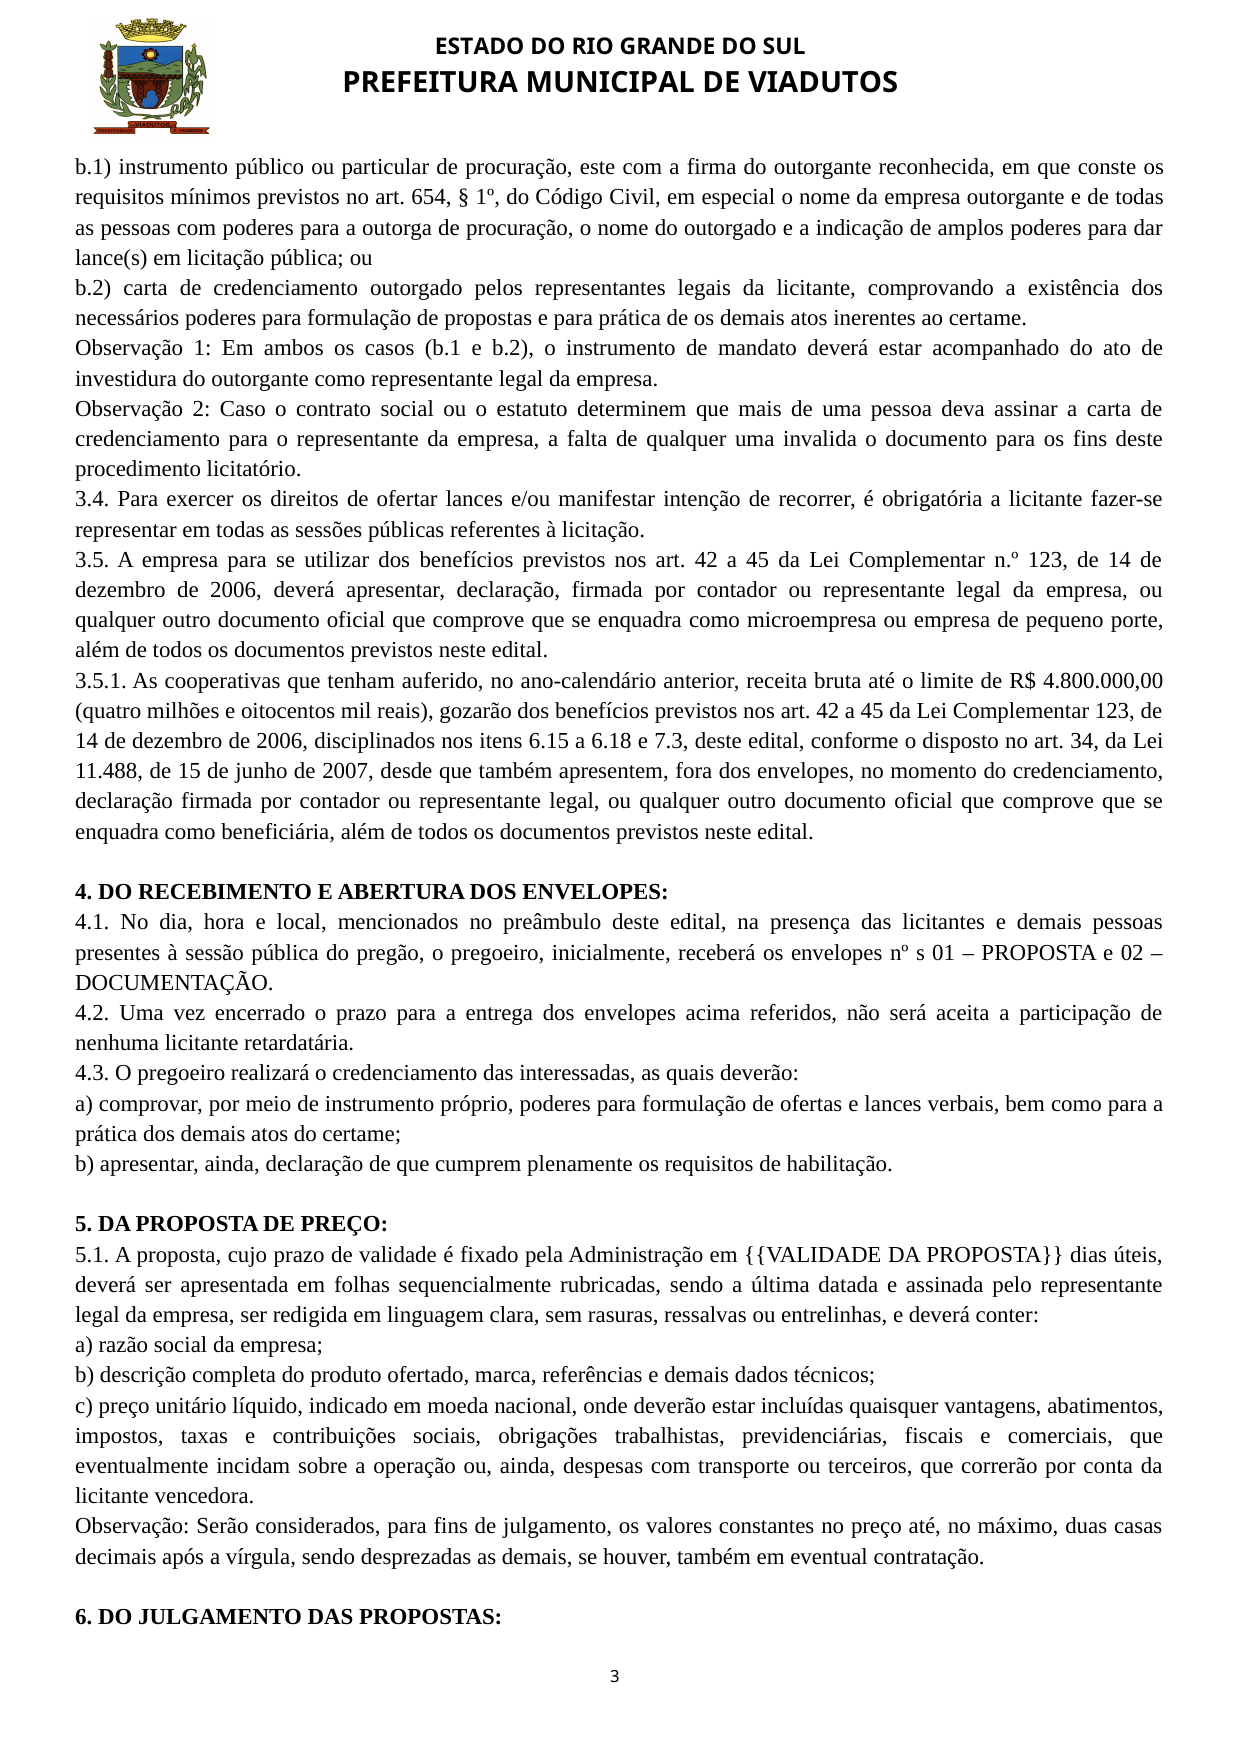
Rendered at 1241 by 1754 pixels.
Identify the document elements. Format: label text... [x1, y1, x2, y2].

text Observação: Serão considerados, para fins de julgamento, os valores constantes no preço até, no máximo, duas casas decimais após a vírgula, sendo desprezadas as demais, se houver, também em eventual contratação. [75, 1513, 1165, 1569]
text b.2) carta de credenciamento outorgado pelos representantes legais da licitante, comprovando a existência dos necessários poderes para formulação de propostas e para prática de os demais atos inerentes ao certame. [75, 274, 1165, 331]
text 4.1. No dia, hora e local, mencionados no preâmbulo deste edital, na presença das licitantes e demais pessoas presentes à sessão pública do pregão, o pregoeiro, inicialmente, receberá os envelopes nº s 01 – PROPOSTA e 02 – DOCUMENTAÇÃO. [75, 908, 1165, 995]
text 3.4. Para exercer os direitos de ofertar lances e/ou manifestar intenção de recorrer, é obrigatória a licitante fazer-se representar em todas as sessões públicas referentes à licitação. [75, 486, 1165, 542]
text Observação 1: Em ambos os casos (b.1 e b.2), o instrumento de mandato deverá estar acompanhado do ato de investidura do outorgante como representante legal da empresa. [75, 334, 1165, 391]
text 3.5.1. As cooperativas que tenham auferido, no ano-calendário anterior, receita bruta até o limite de R$ 4.800.000,00 (quatro milhões e oitocentos mil reais), gozarão dos benefícios previstos nos art. 42 a 45 da Lei Complementar 123, de 14 de dezembro de 2006, disciplinados nos itens 6.15 a 6.18 e 7.3, deste edital, conforme o disposto no art. 34, da Lei 11.488, de 15 de junho de 2007, desde que também apresentem, fora dos envelopes, no momento do credenciamento, declaração firmada por contador ou representante legal, ou qualquer outro documento oficial que comprove que se enquadra como beneficiária, além de todos os documentos previstos neste edital. [75, 667, 1165, 844]
text 4.3. O pregoeiro realizará o credenciamento das interessadas, as quais deverão: [75, 1059, 1165, 1086]
text a) comprovar, por meio de instrumento próprio, poderes para formulação de ofertas e lances verbais, bem como para a prática dos demais atos do certame; [75, 1090, 1165, 1146]
text 4.2. Uma vez encerrado o prazo para a entrega dos envelopes acima referidos, não será aceita a participação de nenhuma licitante retardatária. [75, 999, 1165, 1056]
text Observação 2: Caso o contrato social ou o estatuto determinem que mais de uma pessoa deva assinar a carta de credenciamento para o representante da empresa, a falta de qualquer uma invalida o documento para os fins deste procedimento licitatório. [75, 395, 1165, 482]
text 5. DA PROPOSTA DE PREÇO: [75, 1211, 1165, 1237]
text b) descrição completa do produto ofertado, marca, referências e demais dados técnicos; [75, 1362, 1165, 1388]
text a) razão social da empresa; [75, 1331, 1165, 1358]
text 5.1. A proposta, cujo prazo de validade é fixado pela Administração em {{VALIDADE DA PROPOSTA}} dias úteis, deverá ser apresentada em folhas sequencialmente rubricadas, sendo a última datada e assinada pelo representante legal da empresa, ser redigida em linguagem clara, sem rasuras, ressalvas ou entrelinhas, e deverá conter: [75, 1241, 1165, 1327]
text 3.5. A empresa para se utilizar dos benefícios previstos nos art. 42 a 45 da Lei Complementar n.º 123, de 14 de dezembro de 2006, deverá apresentar, declaração, firmada por contador ou representante legal da empresa, ou qualquer outro documento oficial que comprove que se enquadra como microempresa ou empresa de pequeno porte, além de todos os documentos previstos neste edital. [75, 546, 1165, 663]
picture [89, 15, 215, 141]
text 4. DO RECEBIMENTO E ABERTURA DOS ENVELOPES: [75, 878, 1165, 904]
text c) preço unitário líquido, indicado em moeda nacional, onde deverão estar incluídas quaisquer vantagens, abatimentos, impostos, taxas e contribuições sociais, obrigações trabalhistas, previdenciárias, fiscais e comerciais, que eventualmente incidam sobre a operação ou, ainda, despesas com transporte ou terceiros, que correrão por conta da licitante vencedora. [75, 1392, 1165, 1509]
text b.1) instrumento público ou particular de procuração, este com a firma do outorgante reconhecida, em que conste os requisitos mínimos previstos no art. 654, § 1º, do Código Civil, em especial o nome da empresa outorgante e de todas as pessoas com poderes para a outorga de procuração, o nome do outorgado e a indicação de amplos poderes para dar lance(s) em licitação pública; ou [75, 153, 1165, 270]
text b) apresentar, ainda, declaração de que cumprem plenamente os requisitos de habilitação. [75, 1150, 1165, 1176]
text 6. DO JULGAMENTO DAS PROPOSTAS: [75, 1603, 1165, 1629]
